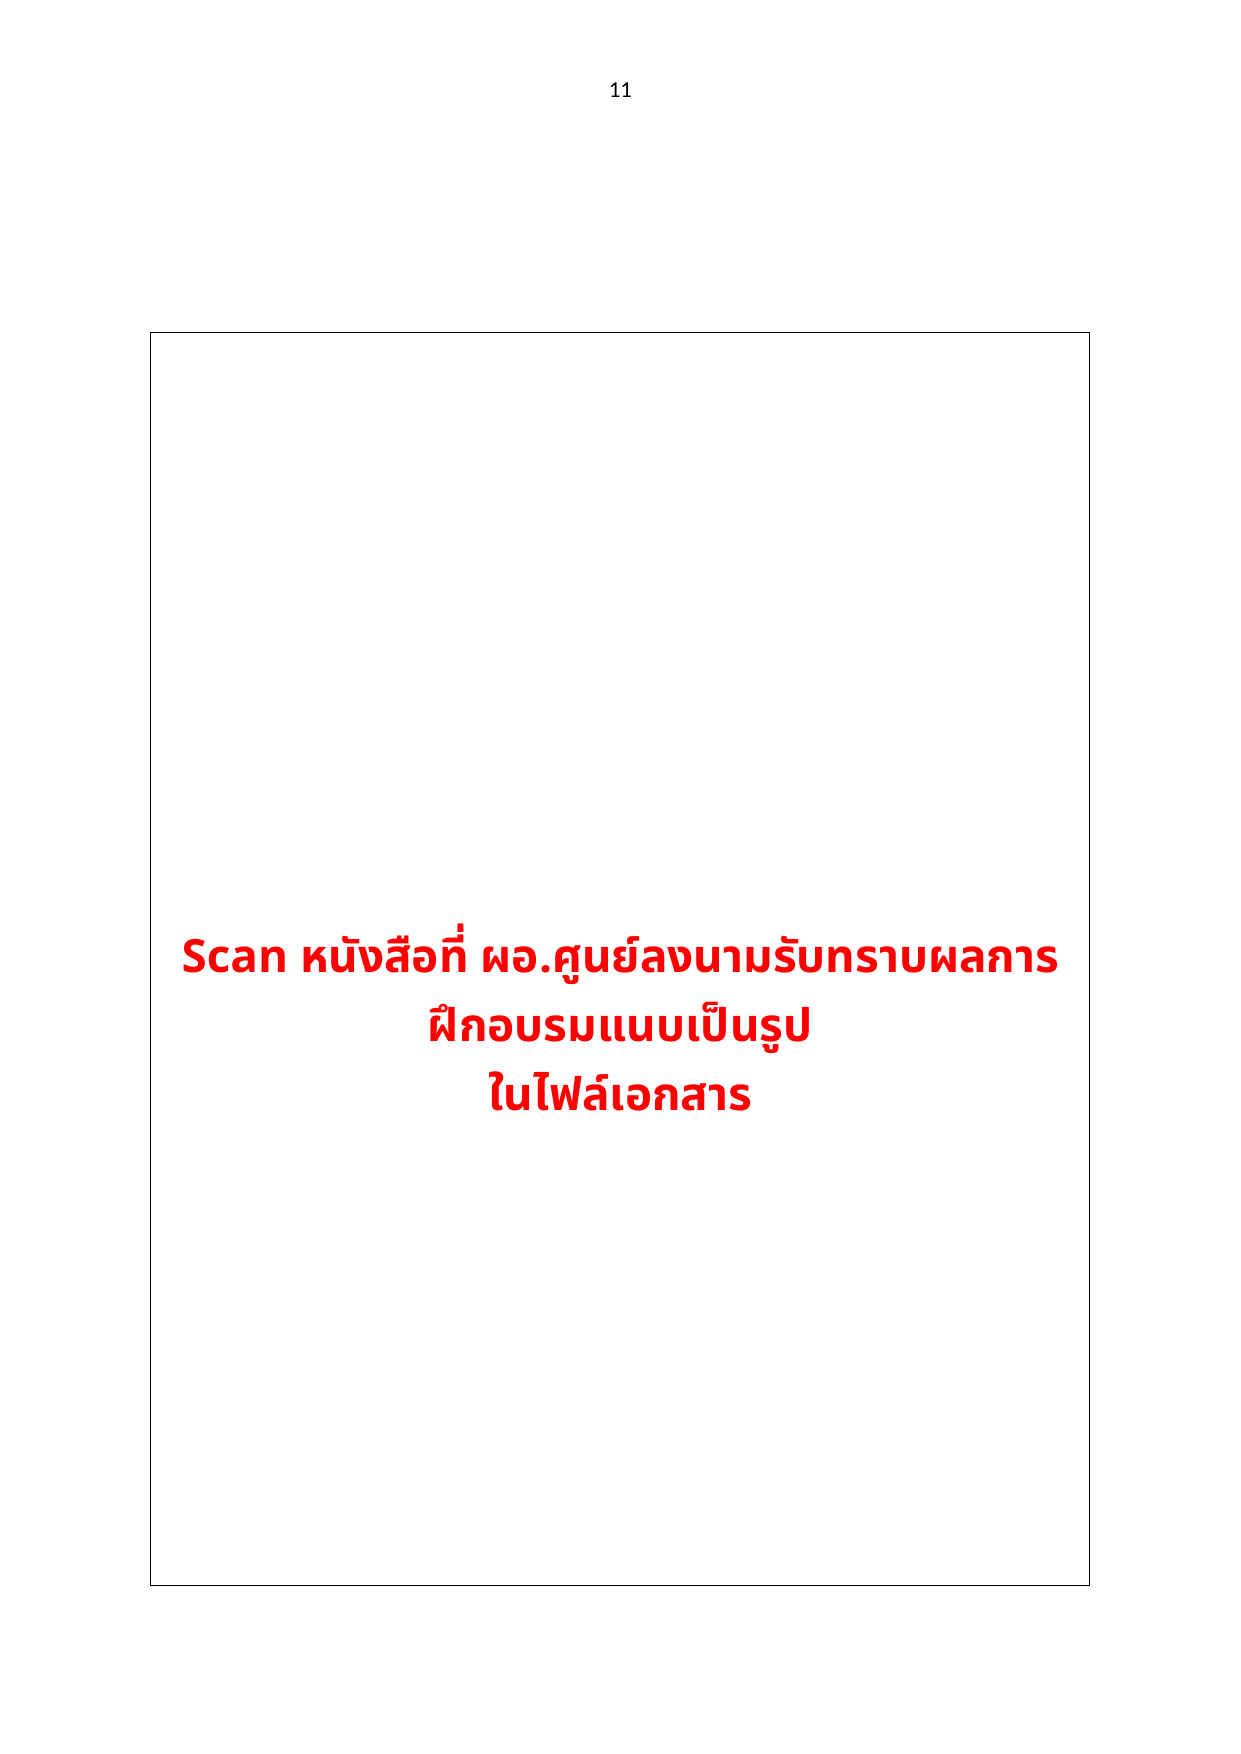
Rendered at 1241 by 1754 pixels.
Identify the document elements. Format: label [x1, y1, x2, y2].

table_header [151, 333, 1089, 1585]
